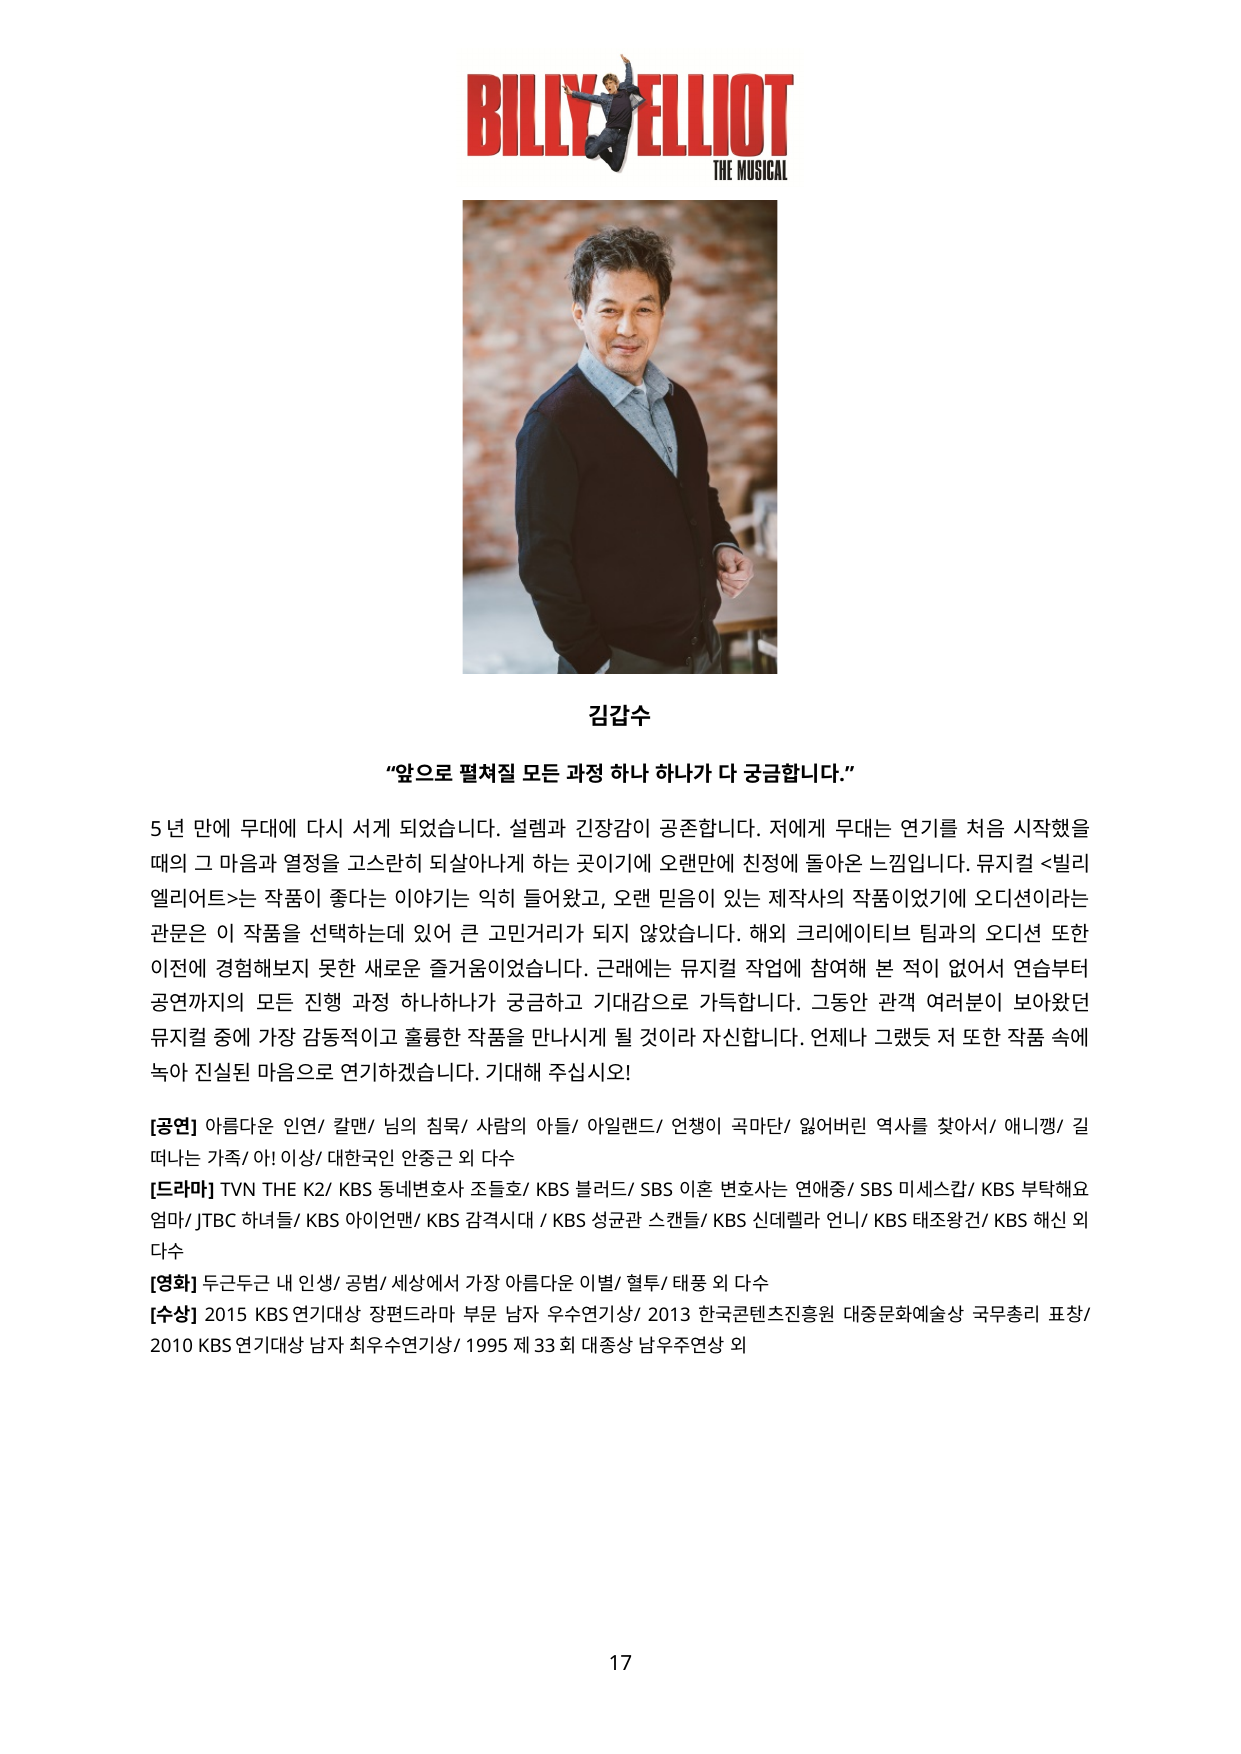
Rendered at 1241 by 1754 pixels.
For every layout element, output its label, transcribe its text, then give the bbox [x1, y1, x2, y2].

picture [456, 48, 805, 187]
text “앞으로 펼쳐질 모든 과정 하나 하나가 다 궁금합니다.” [150, 757, 1090, 787]
picture [462, 200, 778, 674]
text 김갑수 [150, 698, 1090, 731]
text 5년 만에 무대에 다시 서게 되었습니다. 설렘과 긴장감이 공존합니다. 저에게 무대는 연기를 처음 시작했을 때의 그 마음과 열정을 고스란히 되살아나게 하는 곳이기에 오랜만에 친정에 돌아온 느낌입니다. 뮤지컬 <빌리 엘리어트>는 작품이 좋다는 이야기는 익히 들어왔고, 오랜 믿음이 있는 제작사의 작품이었기에 오디션이라는 관문은 이 작품을 선택하는데 있어 큰 고민거리가 되지 않았습니다. 해외 크리에이티브 팀과의 오디션 또한 이전에 경험해보지 못한 새로운 즐거움이었습니다. 근래에는 뮤지컬 작업에 참여해 본 적이 없어서 연습부터 공연까지의 모든 진행 과정 하나하나가 궁금하고 기대감으로 가득합니다. 그동안 관객 여러분이 보아왔던 뮤지컬 중에 가장 감동적이고 훌륭한 작품을 만나시게 될 것이라 자신합니다. 언제나 그랬듯 저 또한 작품 속에 녹아 진실된 마음으로 연기하겠습니다. 기대해 주십시오! [150, 813, 1090, 1087]
text [공연] 아름다운 인연/ 칼맨/ 님의 침묵/ 사람의 아들/ 아일랜드/ 언챙이 곡마단/ 잃어버린 역사를 찾아서/ 애니깽/ 길 떠나는 가족/ 아! 이상/ 대한국인 안중근 외 다수 [드라마] TVN THE K2/ KBS 동네변호사 조들호/ KBS 블러드/ SBS 이혼 변호사는 연애중/ SBS 미세스캅/ KBS 부탁해요 엄마/ JTBC 하녀들/ KBS 아이언맨/ KBS 감격시대 / KBS 성균관 스캔들/ KBS 신데렐라 언니/ KBS 태조왕건/ KBS 해신 외 다수 [영화] 두근두근 내 인생/ 공범/ 세상에서 가장 아름다운 이별/ 혈투/ 태풍 외 다수 [수상] 2015 KBS연기대상 장편드라마 부문 남자 우수연기상/ 2013 한국콘텐츠진흥원 대중문화예술상 국무총리 표창/ 2010 KBS연기대상 남자 최우수연기상/ 1995 제33회 대종상 남우주연상 외 [150, 1112, 1090, 1358]
